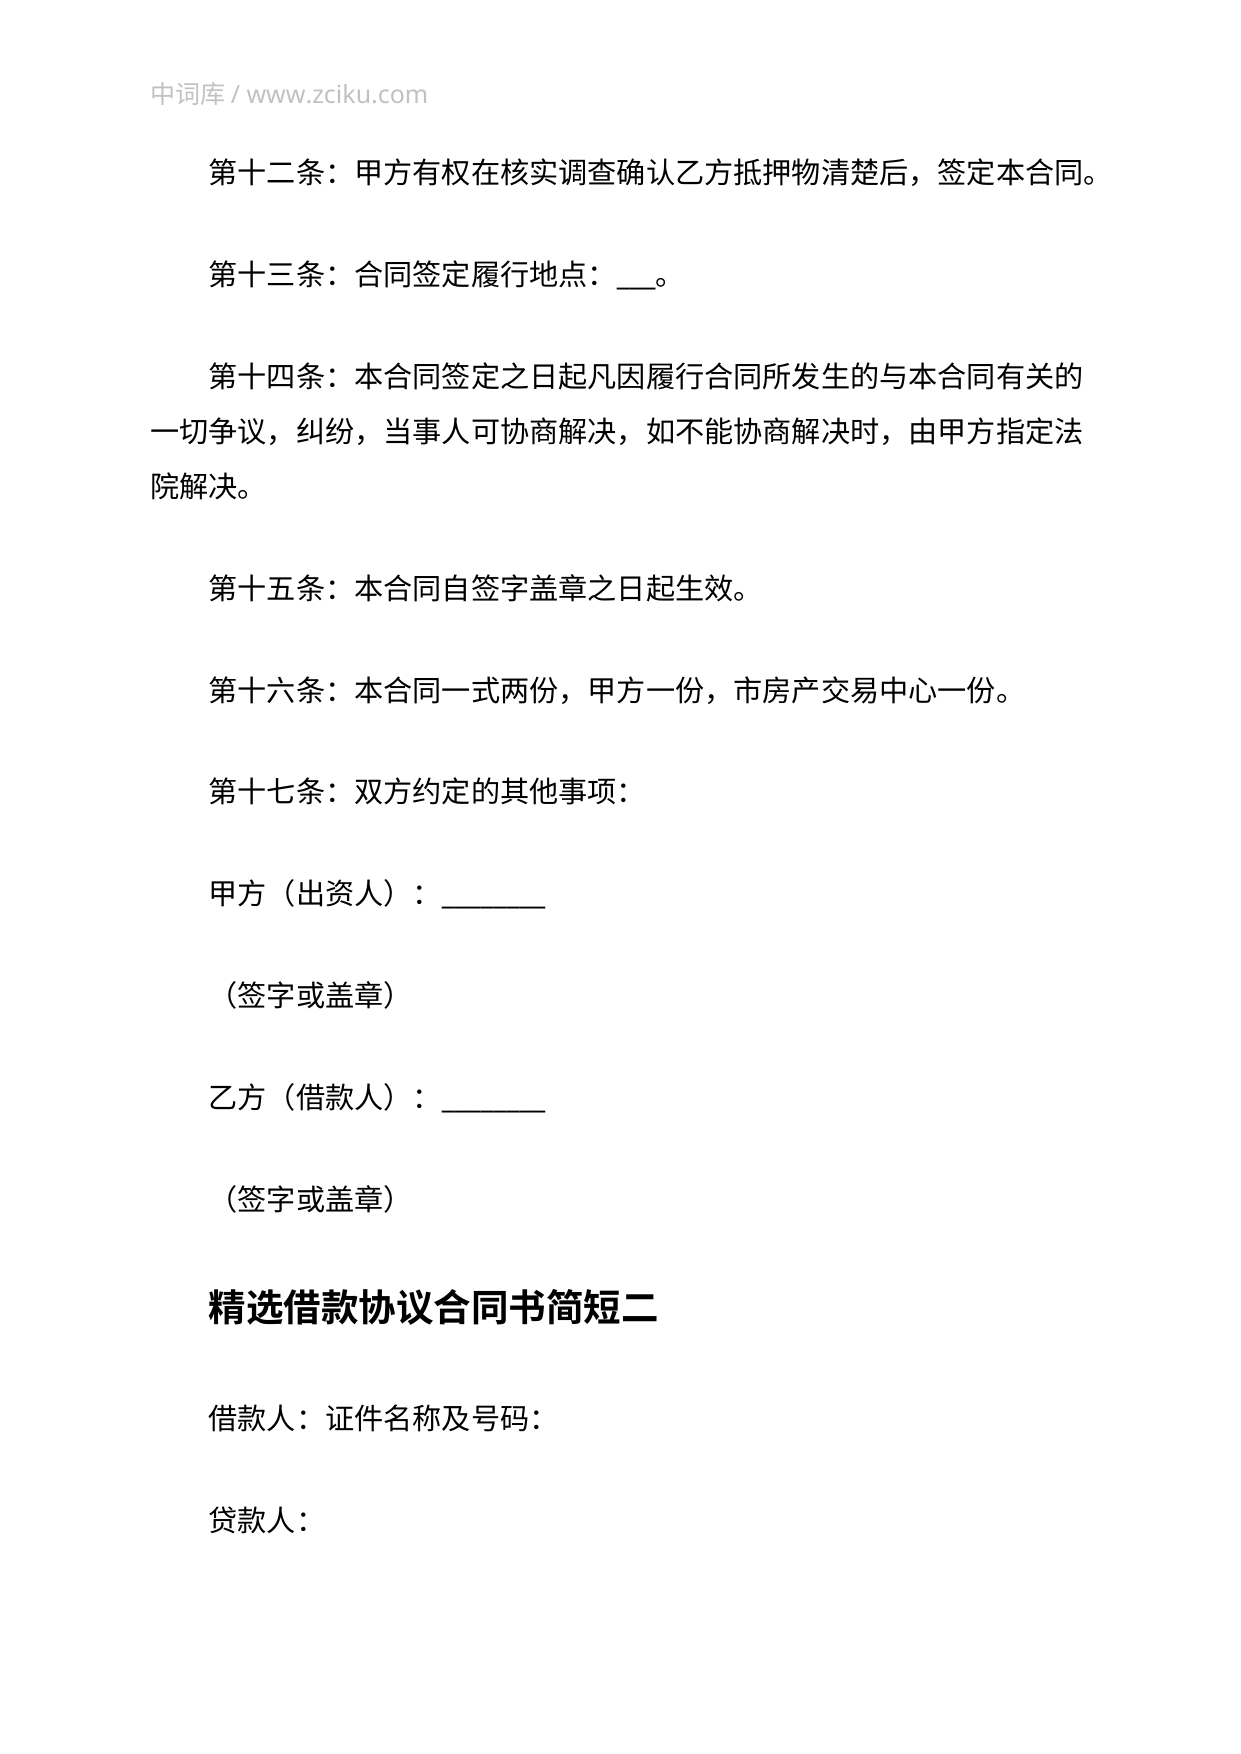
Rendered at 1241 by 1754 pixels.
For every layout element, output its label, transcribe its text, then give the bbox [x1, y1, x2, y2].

text 第十七条：双方约定的其他事项： [150, 769, 1090, 811]
text 贷款人： [150, 1497, 1090, 1539]
text 第十二条：甲方有权在核实调查确认乙方抵押物清楚后，签定本合同。 [150, 150, 1090, 192]
text 第十六条：本合同一式两份，甲方一份，市房产交易中心一份。 [150, 667, 1090, 709]
text 第十五条：本合同自签字盖章之日起生效。 [150, 565, 1090, 608]
text 乙方（借款人）：________ [150, 1074, 1090, 1117]
text 第十三条：合同签定履行地点：___。 [150, 252, 1090, 294]
text 甲方（出资人）：________ [150, 871, 1090, 913]
text （签字或盖章） [150, 1176, 1090, 1219]
text 第十四条：本合同签定之日起凡因履行合同所发生的与本合同有关的一切争议，纠纷，当事人可协商解决，如不能协商解决时，由甲方指定法院解决。 [150, 354, 1090, 506]
text （签字或盖章） [150, 973, 1090, 1015]
text 精选借款协议合同书简短二 [150, 1278, 1090, 1332]
text 借款人：证件名称及号码： [150, 1396, 1090, 1438]
